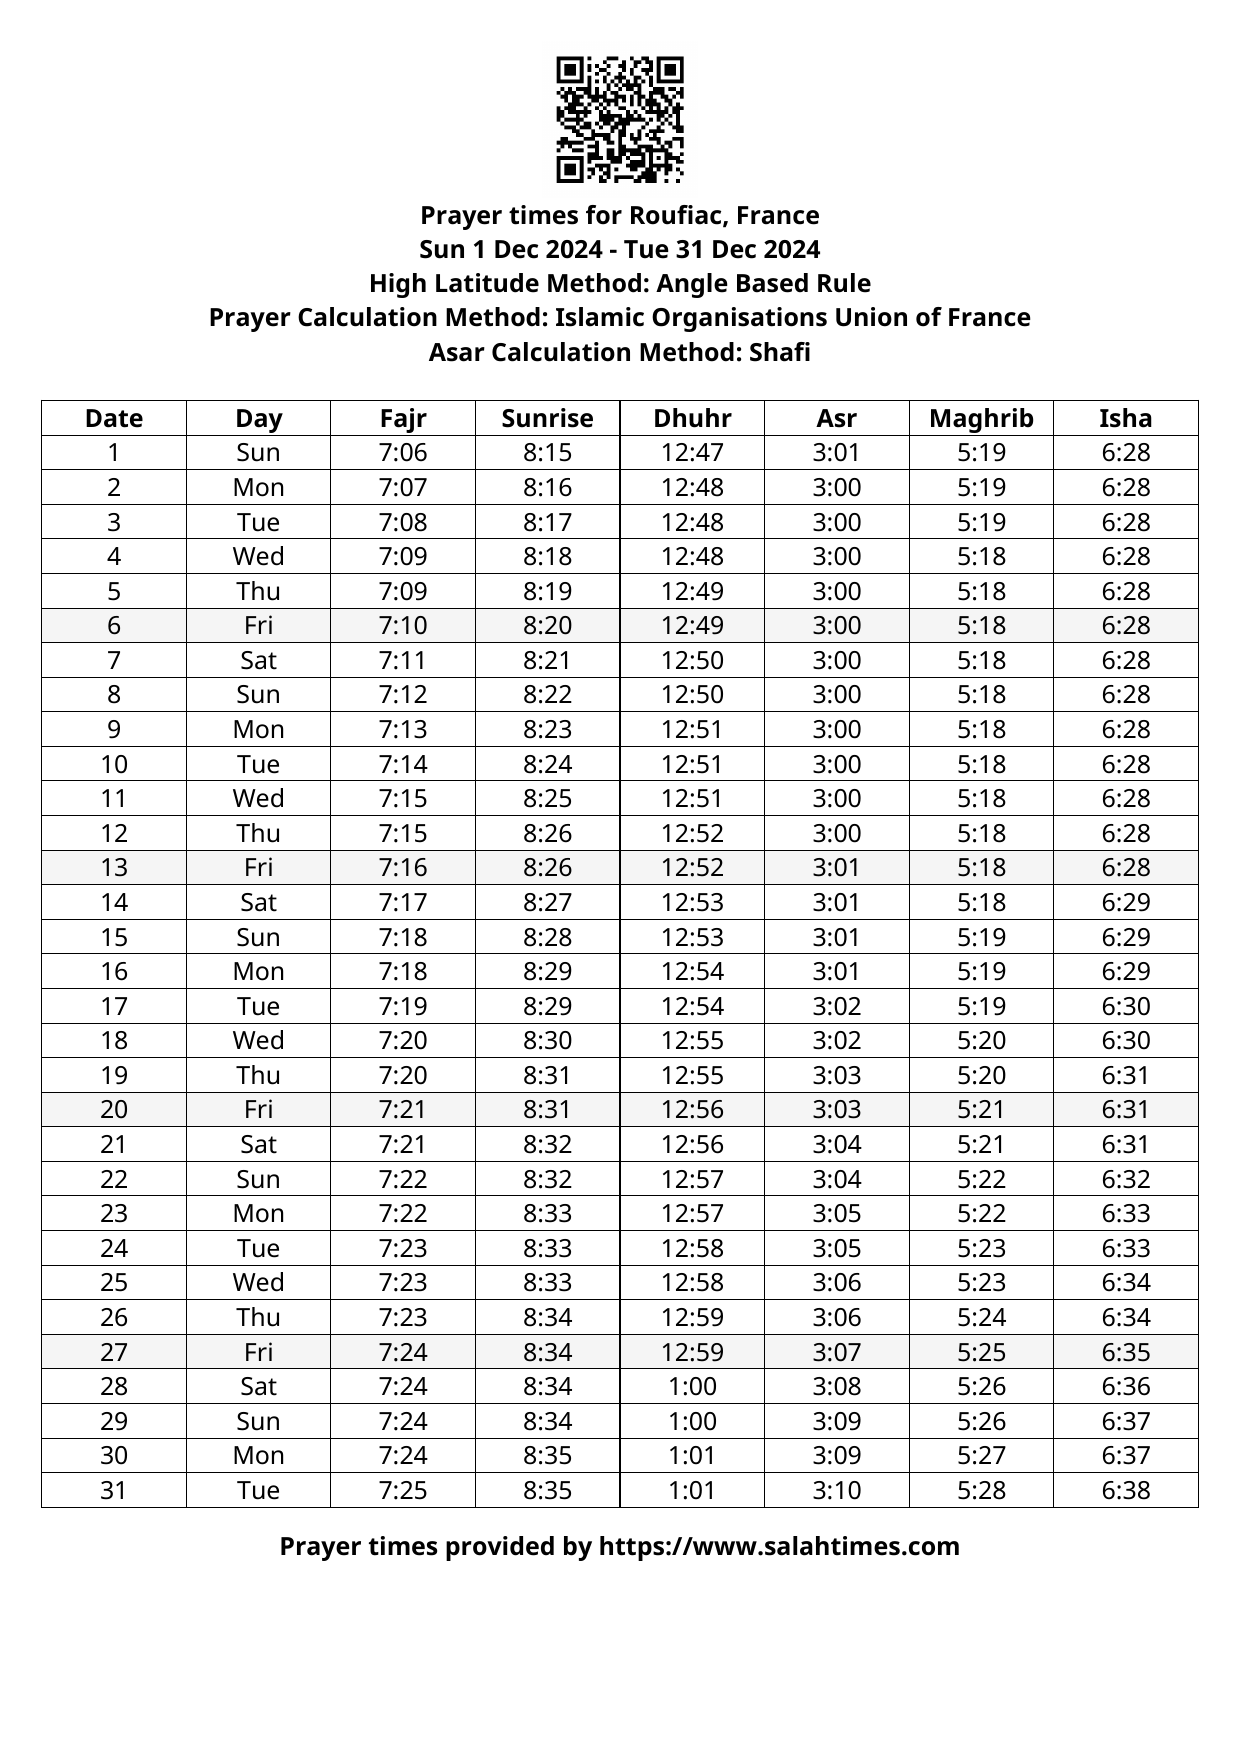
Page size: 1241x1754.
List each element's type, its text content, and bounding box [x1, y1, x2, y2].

table_cell 12:55 [621, 1058, 764, 1092]
table_cell 12:56 [621, 1093, 764, 1126]
table_cell 6:28 [1054, 712, 1198, 746]
table_cell 6:29 [1054, 885, 1198, 919]
table_cell 29 [42, 1404, 186, 1437]
table_cell 5:18 [910, 609, 1053, 642]
table_cell 6:28 [1054, 678, 1198, 711]
table_cell 8:27 [476, 885, 619, 919]
table_cell 6:38 [1054, 1473, 1198, 1507]
table_cell Sat [187, 1127, 330, 1161]
table_cell 7:24 [331, 1369, 475, 1403]
table_cell 5:19 [910, 920, 1053, 953]
table_cell 12:56 [621, 1127, 764, 1161]
table_cell 24 [42, 1231, 186, 1264]
table_cell Mon [187, 954, 330, 988]
table_header Sunrise [476, 401, 619, 434]
table_cell 6:31 [1054, 1093, 1198, 1126]
table_cell 6:28 [1054, 609, 1198, 642]
table_cell Thu [187, 1058, 330, 1092]
table_cell Fri [187, 1335, 330, 1368]
table_cell 12:50 [621, 678, 764, 711]
table_cell 1:01 [621, 1473, 764, 1507]
table_cell 20 [42, 1093, 186, 1126]
table_cell 9 [42, 712, 186, 746]
table_cell Wed [187, 1024, 330, 1057]
table_cell 8:34 [476, 1404, 619, 1437]
table_cell 8:15 [476, 436, 619, 469]
table_cell 6:30 [1054, 1024, 1198, 1057]
table_cell 12:54 [621, 954, 764, 988]
table_cell 5:26 [910, 1404, 1053, 1437]
table_cell 1 [42, 436, 186, 469]
table_cell 8:29 [476, 954, 619, 988]
table_cell 6:35 [1054, 1335, 1198, 1368]
table_cell 8:33 [476, 1266, 619, 1299]
table_cell Sun [187, 436, 330, 469]
table_cell 7:13 [331, 712, 475, 746]
table_cell 11 [42, 781, 186, 815]
table_cell 23 [42, 1196, 186, 1230]
table_cell Wed [187, 781, 330, 815]
table_cell 4 [42, 539, 186, 573]
table_cell 7:07 [331, 470, 475, 504]
table_cell Thu [187, 816, 330, 849]
table_header Maghrib [910, 401, 1053, 434]
table_cell 6:37 [1054, 1439, 1198, 1472]
table_cell 3:00 [765, 539, 909, 573]
table_cell 3:00 [765, 781, 909, 815]
table_cell 8:35 [476, 1473, 619, 1507]
table_cell 8:19 [476, 574, 619, 607]
table_cell 3:04 [765, 1127, 909, 1161]
table_cell 5:19 [910, 470, 1053, 504]
table_cell 3:00 [765, 816, 909, 849]
table_cell 7:25 [331, 1473, 475, 1507]
table_cell 8:34 [476, 1369, 619, 1403]
table_cell 6:33 [1054, 1196, 1198, 1230]
table_cell 7:23 [331, 1231, 475, 1264]
table_cell 6:28 [1054, 539, 1198, 573]
table_cell 27 [42, 1335, 186, 1368]
table_cell 5:20 [910, 1024, 1053, 1057]
table_cell 7:24 [331, 1335, 475, 1368]
text Prayer times provided by https://www.salahtimes.com [42, 1528, 1198, 1563]
table_cell 8:32 [476, 1127, 619, 1161]
table_cell 5:18 [910, 643, 1053, 677]
table_cell 7:24 [331, 1439, 475, 1472]
table_cell Sat [187, 643, 330, 677]
picture [542, 41, 699, 198]
table_cell Mon [187, 1439, 330, 1472]
table_cell 8:17 [476, 505, 619, 538]
table_cell 8:34 [476, 1335, 619, 1368]
table_cell 6:30 [1054, 989, 1198, 1022]
table_cell 6 [42, 609, 186, 642]
table_cell 3:01 [765, 920, 909, 953]
table_cell 12:49 [621, 609, 764, 642]
table_cell 1:00 [621, 1404, 764, 1437]
table_cell 12:48 [621, 470, 764, 504]
table_cell 12:53 [621, 920, 764, 953]
table_cell 3:02 [765, 1024, 909, 1057]
table_cell 5:22 [910, 1162, 1053, 1195]
table_cell 6:28 [1054, 436, 1198, 469]
table_cell 6:37 [1054, 1404, 1198, 1437]
table_cell 28 [42, 1369, 186, 1403]
table_cell 6:34 [1054, 1300, 1198, 1334]
table_cell 5:24 [910, 1300, 1053, 1334]
table_cell Tue [187, 1473, 330, 1507]
table_cell 12:58 [621, 1266, 764, 1299]
table_cell 5 [42, 574, 186, 607]
table_cell 6:28 [1054, 643, 1198, 677]
table_cell Fri [187, 609, 330, 642]
table_cell 12 [42, 816, 186, 849]
table_cell 6:31 [1054, 1127, 1198, 1161]
table_cell 6:36 [1054, 1369, 1198, 1403]
table_header Isha [1054, 401, 1198, 434]
table_cell 8:18 [476, 539, 619, 573]
table_cell 6:28 [1054, 470, 1198, 504]
table_cell 12:53 [621, 885, 764, 919]
table_cell 3:03 [765, 1093, 909, 1126]
table_cell 6:28 [1054, 851, 1198, 884]
table_cell 7:24 [331, 1404, 475, 1437]
table_cell 7:14 [331, 747, 475, 780]
table_cell 5:19 [910, 989, 1053, 1022]
table_cell 6:28 [1054, 574, 1198, 607]
table_cell 3:07 [765, 1335, 909, 1368]
text Prayer times for Roufiac, France [42, 198, 1198, 232]
table_cell 7:08 [331, 505, 475, 538]
table_cell 10 [42, 747, 186, 780]
text Prayer Calculation Method: Islamic Organisations Union of France [42, 300, 1198, 334]
table_cell 7:23 [331, 1266, 475, 1299]
table_cell 12:51 [621, 747, 764, 780]
table_cell 7:06 [331, 436, 475, 469]
table_cell 5:23 [910, 1231, 1053, 1264]
table_cell 7:19 [331, 989, 475, 1022]
table_cell 8:23 [476, 712, 619, 746]
table_cell 3:01 [765, 885, 909, 919]
table_cell 6:34 [1054, 1266, 1198, 1299]
table_cell 3:02 [765, 989, 909, 1022]
table_cell 12:49 [621, 574, 764, 607]
table_cell 8:30 [476, 1024, 619, 1057]
table_cell 5:21 [910, 1127, 1053, 1161]
table_cell 7:20 [331, 1058, 475, 1092]
table_cell 7:10 [331, 609, 475, 642]
table_header Dhuhr [621, 401, 764, 434]
table_header Fajr [331, 401, 475, 434]
table_cell 7 [42, 643, 186, 677]
table_cell 12:48 [621, 505, 764, 538]
table_cell 8:33 [476, 1231, 619, 1264]
table_cell 7:11 [331, 643, 475, 677]
table_cell 6:28 [1054, 747, 1198, 780]
table_cell 5:18 [910, 781, 1053, 815]
table_cell 3:01 [765, 851, 909, 884]
table_cell 8:26 [476, 851, 619, 884]
table_cell 5:18 [910, 747, 1053, 780]
table_cell 3:09 [765, 1439, 909, 1472]
table_cell 5:25 [910, 1335, 1053, 1368]
table_cell 8:22 [476, 678, 619, 711]
table_cell 5:20 [910, 1058, 1053, 1092]
table_cell Mon [187, 1196, 330, 1230]
table_cell 3:05 [765, 1231, 909, 1264]
table_cell 12:47 [621, 436, 764, 469]
table_cell 7:18 [331, 954, 475, 988]
table_cell Tue [187, 747, 330, 780]
table_cell 7:21 [331, 1127, 475, 1161]
table_cell Thu [187, 574, 330, 607]
table_cell 3:10 [765, 1473, 909, 1507]
table_cell 18 [42, 1024, 186, 1057]
table_cell 8:20 [476, 609, 619, 642]
table_cell 5:18 [910, 678, 1053, 711]
table_cell Fri [187, 851, 330, 884]
table_cell 3:01 [765, 436, 909, 469]
table_cell 8:31 [476, 1058, 619, 1092]
table_cell Sat [187, 1369, 330, 1403]
table_cell 5:18 [910, 816, 1053, 849]
table_cell 7:09 [331, 574, 475, 607]
table_cell 5:18 [910, 851, 1053, 884]
table_cell 5:26 [910, 1369, 1053, 1403]
table_cell 21 [42, 1127, 186, 1161]
table_cell Tue [187, 989, 330, 1022]
table_cell 12:54 [621, 989, 764, 1022]
table_cell 12:59 [621, 1300, 764, 1334]
table_cell 3:06 [765, 1266, 909, 1299]
table_cell 3:00 [765, 505, 909, 538]
table_cell 7:22 [331, 1162, 475, 1195]
table_cell 13 [42, 851, 186, 884]
table_cell 8:26 [476, 816, 619, 849]
table_cell 5:22 [910, 1196, 1053, 1230]
table_cell 16 [42, 954, 186, 988]
table_cell 3:01 [765, 954, 909, 988]
table_cell Sun [187, 920, 330, 953]
table_cell 3:08 [765, 1369, 909, 1403]
table_cell 12:58 [621, 1231, 764, 1264]
table_cell Wed [187, 539, 330, 573]
table_cell 5:23 [910, 1266, 1053, 1299]
table_cell 12:48 [621, 539, 764, 573]
table_cell 5:18 [910, 539, 1053, 573]
table_cell 31 [42, 1473, 186, 1507]
table_cell 3:00 [765, 574, 909, 607]
table_cell 12:57 [621, 1162, 764, 1195]
table_cell 6:31 [1054, 1058, 1198, 1092]
table_cell 6:28 [1054, 505, 1198, 538]
table_cell 12:57 [621, 1196, 764, 1230]
table_cell 6:33 [1054, 1231, 1198, 1264]
table_cell 3 [42, 505, 186, 538]
table_cell 8:29 [476, 989, 619, 1022]
table_cell 5:19 [910, 505, 1053, 538]
table_cell 7:16 [331, 851, 475, 884]
table_cell 7:22 [331, 1196, 475, 1230]
table_cell 19 [42, 1058, 186, 1092]
table_cell Wed [187, 1266, 330, 1299]
table_cell 5:18 [910, 712, 1053, 746]
table_cell 7:12 [331, 678, 475, 711]
table_cell 5:21 [910, 1093, 1053, 1126]
table_cell 3:05 [765, 1196, 909, 1230]
table_cell 3:00 [765, 712, 909, 746]
table_cell 5:28 [910, 1473, 1053, 1507]
table_cell 5:18 [910, 885, 1053, 919]
table_cell 8:24 [476, 747, 619, 780]
table_header Date [42, 401, 186, 434]
table_cell 6:32 [1054, 1162, 1198, 1195]
table_cell 8 [42, 678, 186, 711]
table_cell Sun [187, 1162, 330, 1195]
table_cell 5:27 [910, 1439, 1053, 1472]
table_cell 22 [42, 1162, 186, 1195]
table_cell Sun [187, 1404, 330, 1437]
table_cell 7:15 [331, 816, 475, 849]
table_cell 7:20 [331, 1024, 475, 1057]
table_cell 5:18 [910, 574, 1053, 607]
table_cell 7:09 [331, 539, 475, 573]
table_cell 8:28 [476, 920, 619, 953]
table_header Asr [765, 401, 909, 434]
table_cell 6:28 [1054, 781, 1198, 815]
table_cell 8:33 [476, 1196, 619, 1230]
table_cell 26 [42, 1300, 186, 1334]
table_cell 12:52 [621, 816, 764, 849]
text Sun 1 Dec 2024 - Tue 31 Dec 2024 [42, 232, 1198, 266]
table_cell 30 [42, 1439, 186, 1472]
table_cell 8:25 [476, 781, 619, 815]
table_cell 3:04 [765, 1162, 909, 1195]
table_cell 12:51 [621, 712, 764, 746]
table_cell 8:21 [476, 643, 619, 677]
table_cell 12:52 [621, 851, 764, 884]
table_cell 17 [42, 989, 186, 1022]
text Asar Calculation Method: Shafi [42, 334, 1198, 368]
table_cell Fri [187, 1093, 330, 1126]
table_cell 8:16 [476, 470, 619, 504]
table_cell 25 [42, 1266, 186, 1299]
table_cell Tue [187, 1231, 330, 1264]
table_cell 12:51 [621, 781, 764, 815]
text High Latitude Method: Angle Based Rule [42, 266, 1198, 300]
table_header Day [187, 401, 330, 434]
table_cell 3:00 [765, 643, 909, 677]
table_cell 5:19 [910, 954, 1053, 988]
table_cell 6:28 [1054, 816, 1198, 849]
table_cell 8:34 [476, 1300, 619, 1334]
table_cell 12:50 [621, 643, 764, 677]
table_cell 6:29 [1054, 920, 1198, 953]
table_cell 3:09 [765, 1404, 909, 1437]
table_cell 14 [42, 885, 186, 919]
table_cell Mon [187, 470, 330, 504]
table_cell 3:06 [765, 1300, 909, 1334]
table_cell 1:00 [621, 1369, 764, 1403]
table_cell Sat [187, 885, 330, 919]
table_cell 3:00 [765, 609, 909, 642]
table_cell 8:31 [476, 1093, 619, 1126]
table_cell 7:23 [331, 1300, 475, 1334]
table_cell 6:29 [1054, 954, 1198, 988]
table_cell 1:01 [621, 1439, 764, 1472]
table_cell 2 [42, 470, 186, 504]
table_cell 15 [42, 920, 186, 953]
table_cell Thu [187, 1300, 330, 1334]
table_cell 5:19 [910, 436, 1053, 469]
table_cell 3:00 [765, 747, 909, 780]
table_cell 3:00 [765, 470, 909, 504]
table_cell 3:00 [765, 678, 909, 711]
table_cell Sun [187, 678, 330, 711]
table_cell 12:55 [621, 1024, 764, 1057]
table_cell Mon [187, 712, 330, 746]
table_cell 8:32 [476, 1162, 619, 1195]
table_cell 7:18 [331, 920, 475, 953]
table_cell 8:35 [476, 1439, 619, 1472]
table_cell Tue [187, 505, 330, 538]
table_cell 7:15 [331, 781, 475, 815]
table_cell 3:03 [765, 1058, 909, 1092]
table_cell 12:59 [621, 1335, 764, 1368]
table_cell 7:17 [331, 885, 475, 919]
table_cell 7:21 [331, 1093, 475, 1126]
